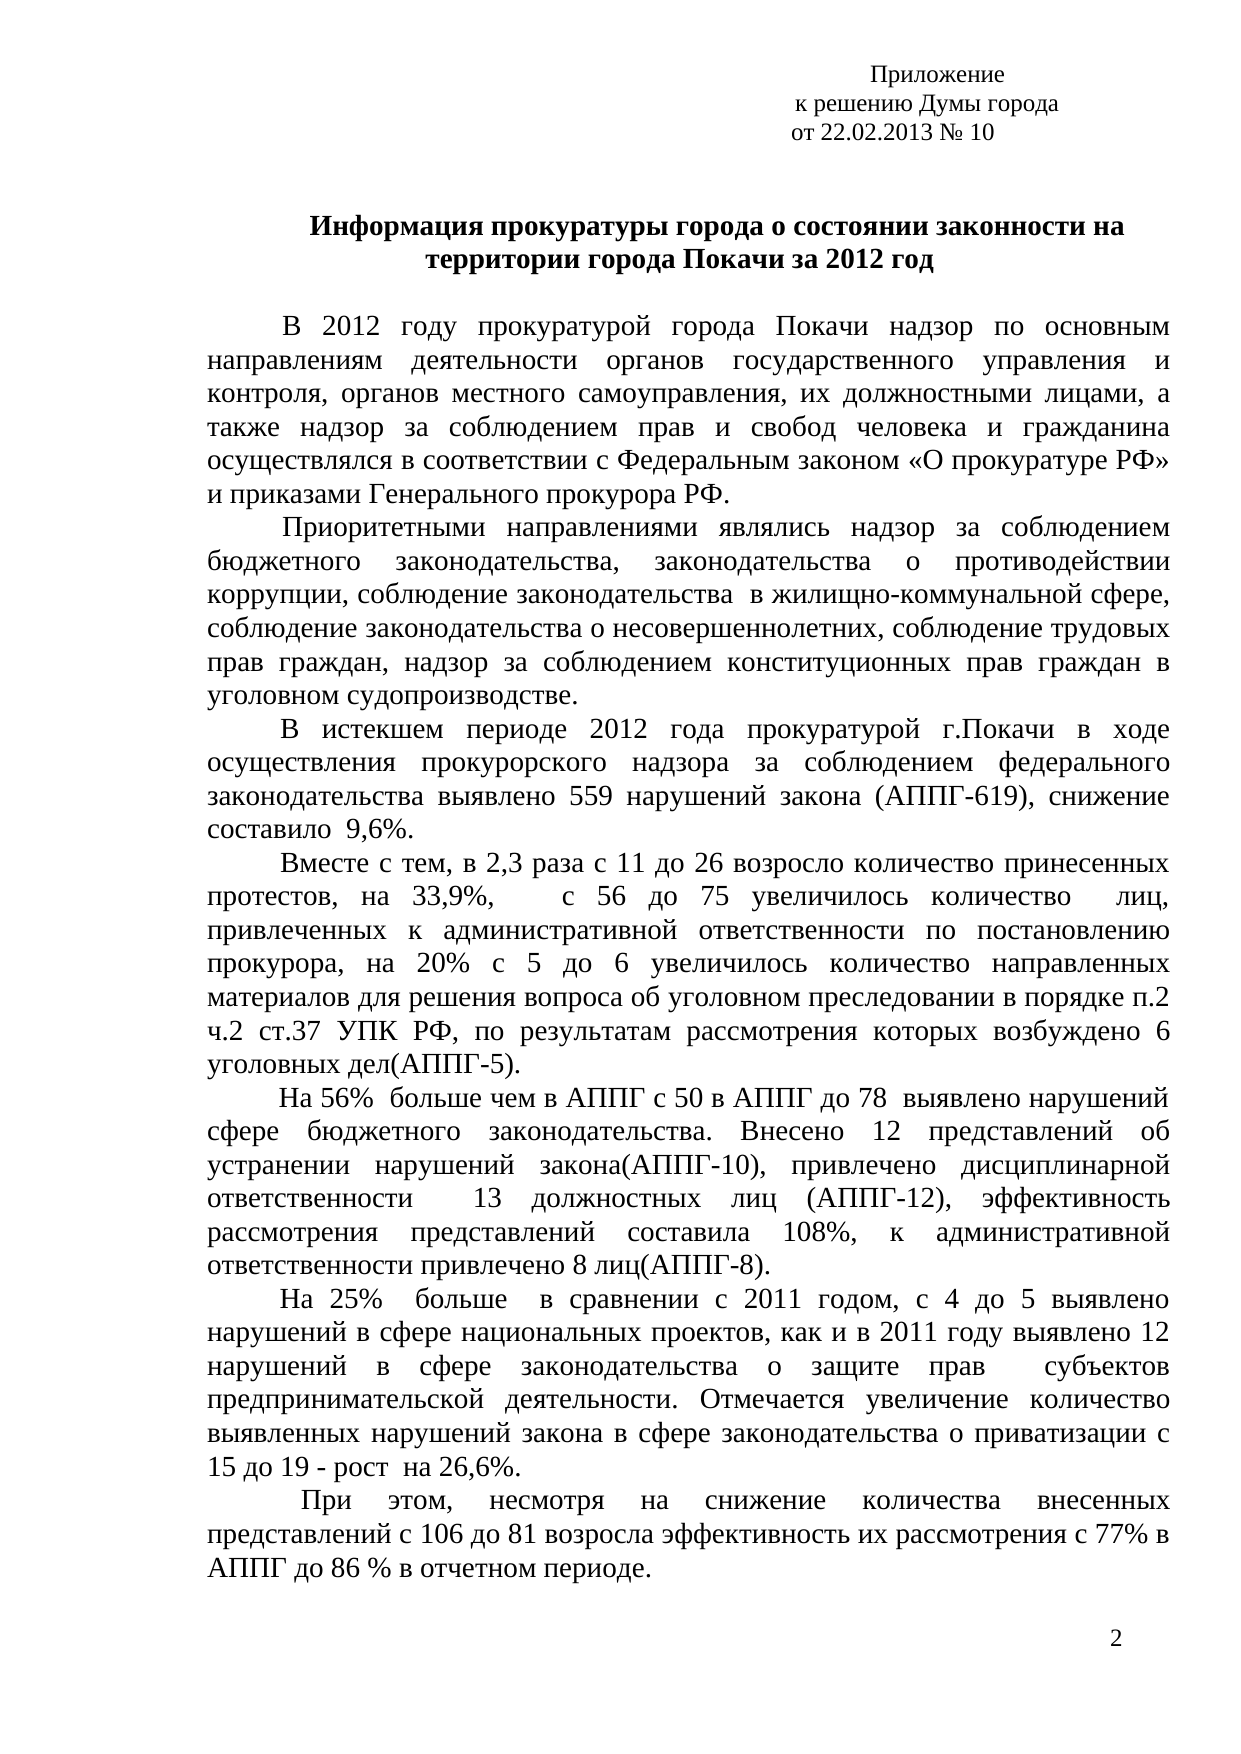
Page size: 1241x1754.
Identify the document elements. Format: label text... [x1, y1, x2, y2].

text На 56% больше чем в АППГ с 50 в АППГ до 78 выявлено нарушений сфере бюджетного законодательства. Внесено 12 представлений об устранении нарушений закона(АППГ-10), привлечено дисциплинарной ответственности 13 должностных лиц (АППГ-12), эффективность рассмотрения представлений составила 108%, к административной ответственности привлечено 8 лиц(АППГ-8). [207, 1080, 1171, 1281]
text к решению Думы города [502, 88, 1122, 117]
text При этом, несмотря на снижение количества внесенных представлений с 106 до 81 возросла эффективность их рассмотрения с 77% в АППГ до 86 % в отчетном периоде. [207, 1482, 1171, 1584]
text В истекшем периоде 2012 года прокуратурой г.Покачи в ходе осуществления прокурорского надзора за соблюдением федерального законодательства выявлено 559 нарушений закона (АППГ-619), снижение составило 9,6%. [207, 711, 1171, 845]
text В 2012 году прокуратурой города Покачи надзор по основным направлениям деятельности органов государственного управления и контроля, органов местного самоуправления, их должностными лицами, а также надзор за соблюдением прав и свобод человека и гражданина осуществлялся в соответствии с Федеральным законом «О прокуратуре РФ» и приказами Генерального прокурора РФ. [207, 308, 1171, 509]
text Вместе с тем, в 2,3 раза с 11 до 26 возросло количество принесенных протестов, на 33,9%, с 56 до 75 увеличилось количество лиц, привлеченных к административной ответственности по постановлению прокурора, на 20% с 5 до 6 увеличилось количество направленных материалов для решения вопроса об уголовном преследовании в порядке п.2 ч.2 ст.37 УПК РФ, по результатам рассмотрения которых возбуждено 6 уголовных дел(АППГ-5). [207, 845, 1171, 1080]
text Информация прокуратуры города о состоянии законности на территории города Покачи за 2012 год [188, 208, 1171, 275]
text На 25% больше в сравнении с 2011 годом, с 4 до 5 выявлено нарушений в сфере национальных проектов, как и в 2011 году выявлено 12 нарушений в сфере законодательства о защите прав субъектов предпринимательской деятельности. Отмечается увеличение количество выявленных нарушений закона в сфере законодательства о приватизации с 15 до 19 - рост на 26,6%. [207, 1281, 1171, 1482]
text от 22.02.2013 № 10 [502, 117, 1122, 145]
text Приоритетными направлениями являлись надзор за соблюдением бюджетного законодательства, законодательства о противодействии коррупции, соблюдение законодательства в жилищно-коммунальной сфере, соблюдение законодательства о несовершеннолетних, соблюдение трудовых прав граждан, надзор за соблюдением конституционных прав граждан в уголовном судопроизводстве. [207, 509, 1171, 711]
text Приложение [723, 59, 1122, 88]
